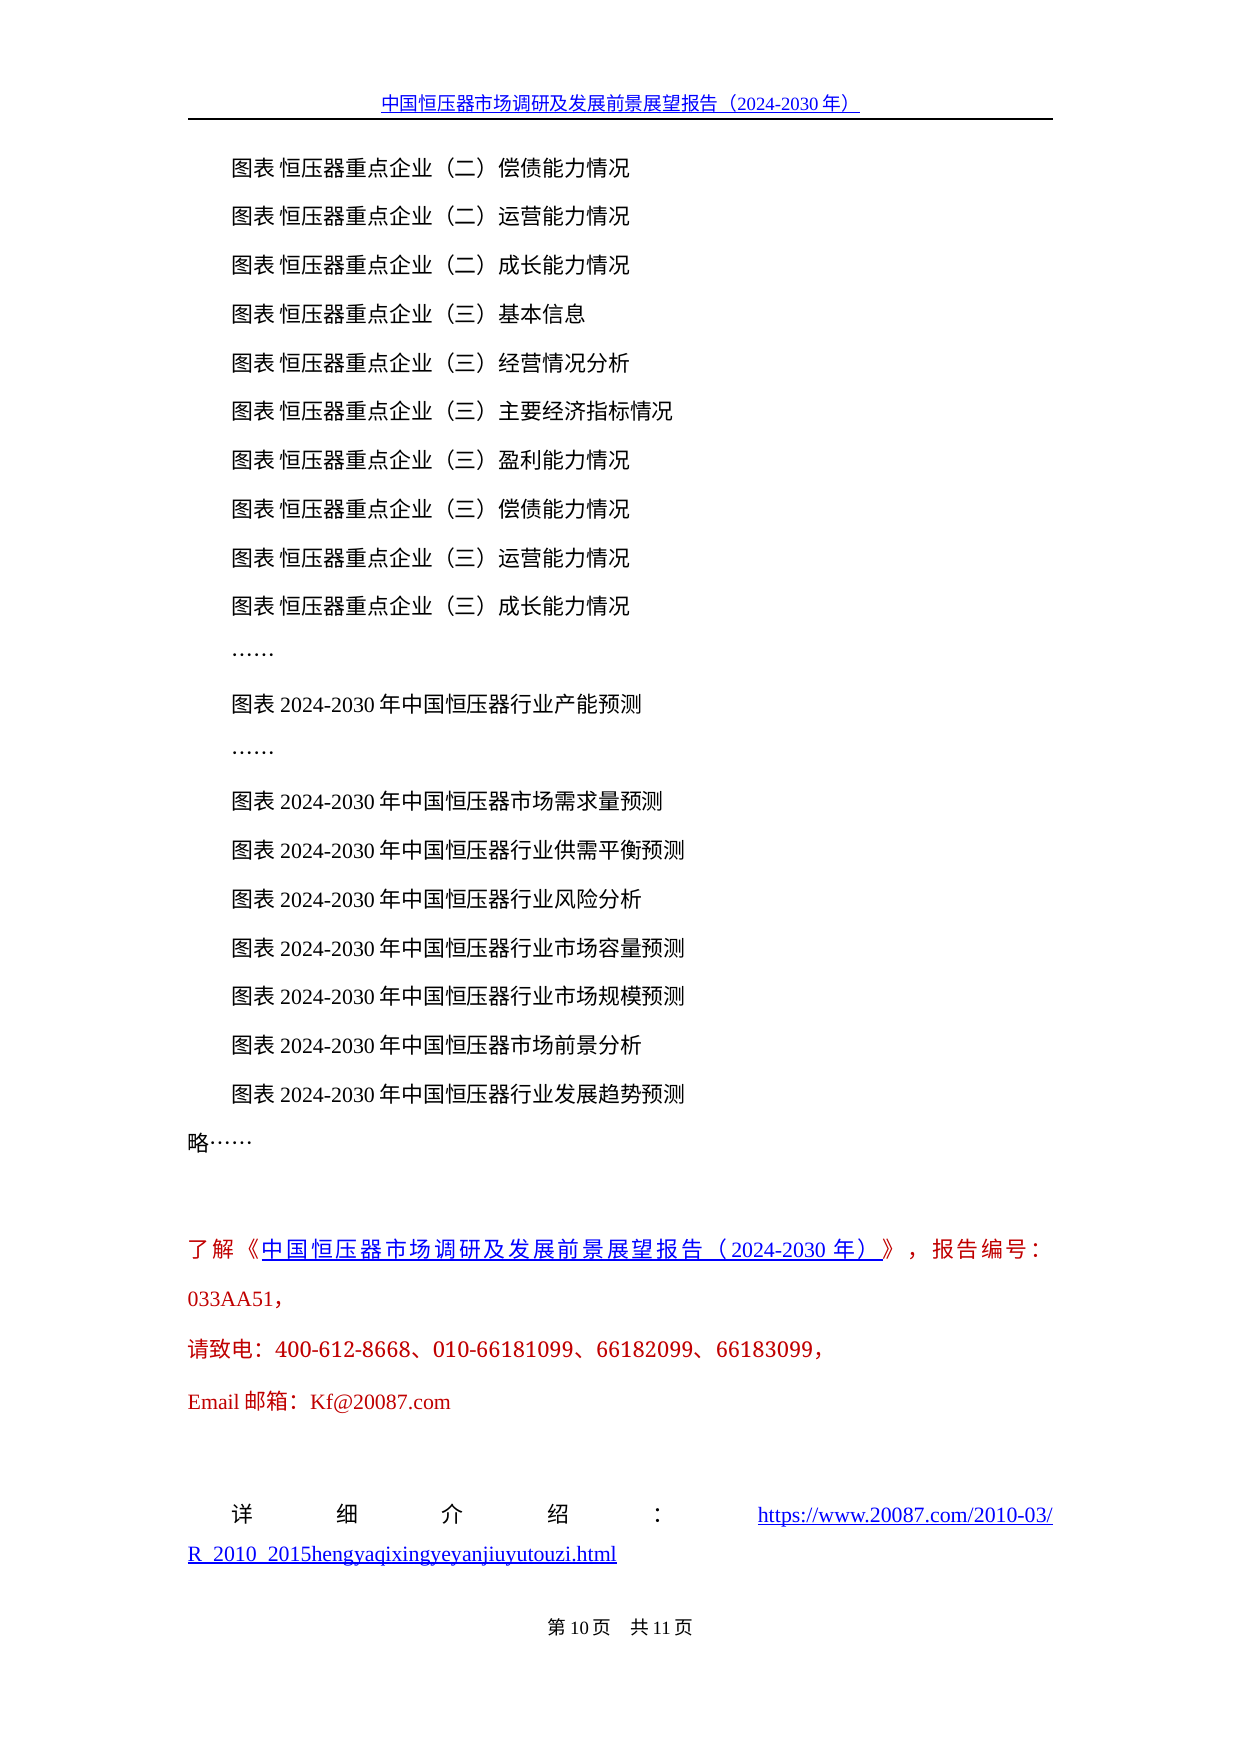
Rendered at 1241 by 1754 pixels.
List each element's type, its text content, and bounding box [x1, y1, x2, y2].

text Email邮箱：Kf@20087.com [187, 1383, 1053, 1416]
text 了解《中国恒压器市场调研及发展前景展望报告（2024-2030年）》，报告编号：033AA51， [187, 1232, 1053, 1313]
text 请致电：400-612-8668、010-66181099、66182099、66183099， [187, 1332, 1053, 1364]
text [187, 150, 1053, 1158]
text 详细介绍：https://www.20087.com/2010-03/R_2010_2015hengyaqixingyeyanjiuyutouzi.html [187, 1496, 1053, 1569]
